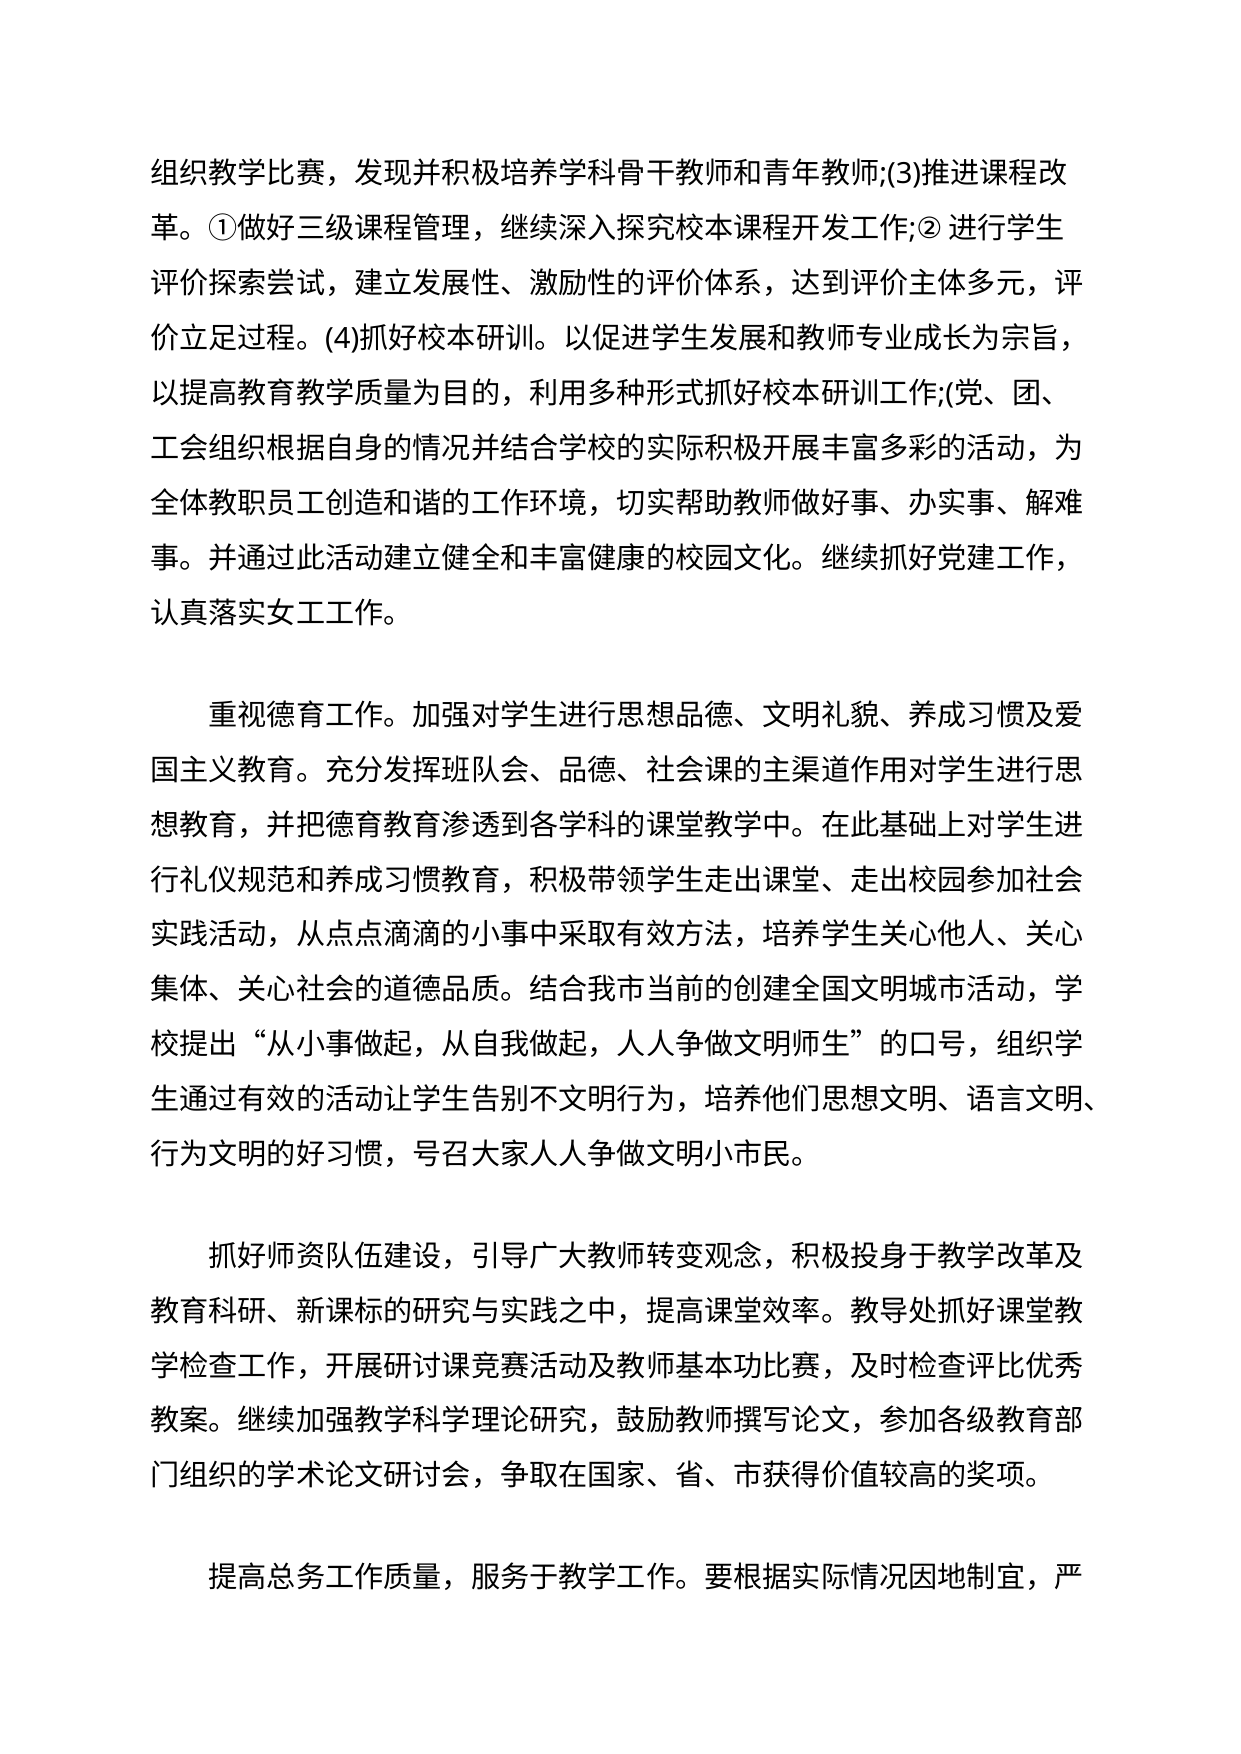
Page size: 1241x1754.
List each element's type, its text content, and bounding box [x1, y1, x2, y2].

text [150, 150, 1090, 632]
text 抓好师资队伍建设，引导广大教师转变观念，积极投身于教学改革及教育科研、新课标的研究与实践之中，提高课堂效率。教导处抓好课堂教学检查工作，开展研讨课竞赛活动及教师基本功比赛，及时检查评比优秀教案。继续加强教学科学理论研究，鼓励教师撰写论文，参加各级教育部门组织的学术论文研讨会，争取在国家、省、市获得价值较高的奖项。 [150, 1232, 1090, 1494]
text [150, 1554, 1090, 1596]
text 重视德育工作。加强对学生进行思想品德、文明礼貌、养成习惯及爱国主义教育。充分发挥班队会、品德、社会课的主渠道作用对学生进行思想教育，并把德育教育渗透到各学科的课堂教学中。在此基础上对学生进行礼仪规范和养成习惯教育，积极带领学生走出课堂、走出校园参加社会实践活动，从点点滴滴的小事中采取有效方法，培养学生关心他人、关心集体、关心社会的道德品质。结合我市当前的创建全国文明城市活动，学校提出“从小事做起，从自我做起，人人争做文明师生”的口号，组织学生通过有效的活动让学生告别不文明行为，培养他们思想文明、语言文明、行为文明的好习惯，号召大家人人争做文明小市民。 [150, 691, 1090, 1173]
